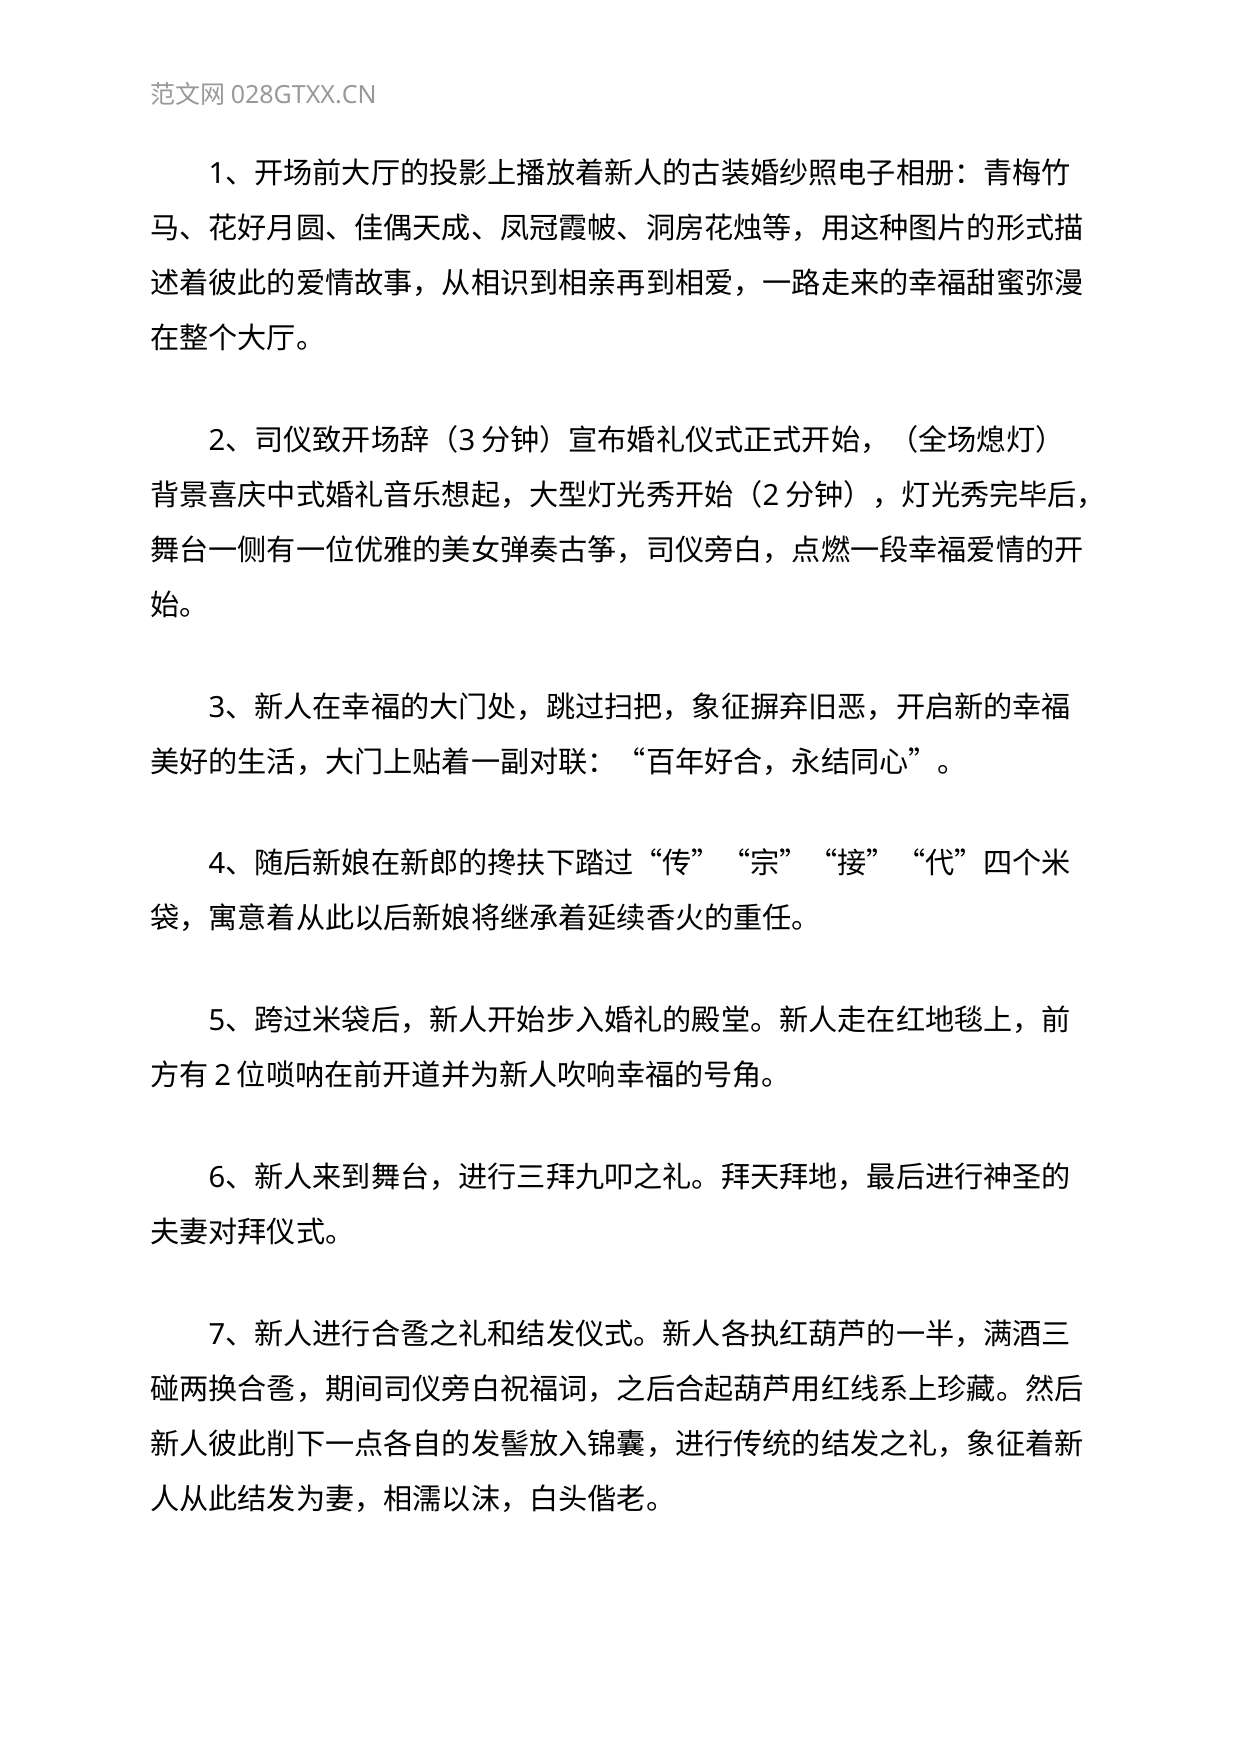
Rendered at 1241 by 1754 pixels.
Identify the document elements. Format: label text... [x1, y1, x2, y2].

text 4、随后新娘在新郎的搀扶下踏过“传”“宗”“接”“代”四个米袋，寓意着从此以后新娘将继承着延续香火的重任。 [150, 840, 1090, 937]
text 2、司仪致开场辞（3分钟）宣布婚礼仪式正式开始，（全场熄灯）背景喜庆中式婚礼音乐想起，大型灯光秀开始（2分钟），灯光秀完毕后，舞台一侧有一位优雅的美女弹奏古筝，司仪旁白，点燃一段幸福爱情的开始。 [150, 417, 1090, 624]
text 7、新人进行合卺之礼和结发仪式。新人各执红葫芦的一半，满酒三碰两换合卺，期间司仪旁白祝福词，之后合起葫芦用红线系上珍藏。然后新人彼此削下一点各自的发髻放入锦囊，进行传统的结发之礼，象征着新人从此结发为妻，相濡以沫，白头偕老。 [150, 1311, 1090, 1518]
text 3、新人在幸福的大门处，跳过扫把，象征摒弃旧恶，开启新的幸福美好的生活，大门上贴着一副对联：“百年好合，永结同心”。 [150, 683, 1090, 781]
text 5、跨过米袋后，新人开始步入婚礼的殿堂。新人走在红地毯上，前方有2位唢呐在前开道并为新人吹响幸福的号角。 [150, 997, 1090, 1094]
text 1、开场前大厅的投影上播放着新人的古装婚纱照电子相册：青梅竹马、花好月圆、佳偶天成、凤冠霞帔、洞房花烛等，用这种图片的形式描述着彼此的爱情故事，从相识到相亲再到相爱，一路走来的幸福甜蜜弥漫在整个大厅。 [150, 150, 1090, 357]
text 6、新人来到舞台，进行三拜九叩之礼。拜天拜地，最后进行神圣的夫妻对拜仪式。 [150, 1154, 1090, 1251]
